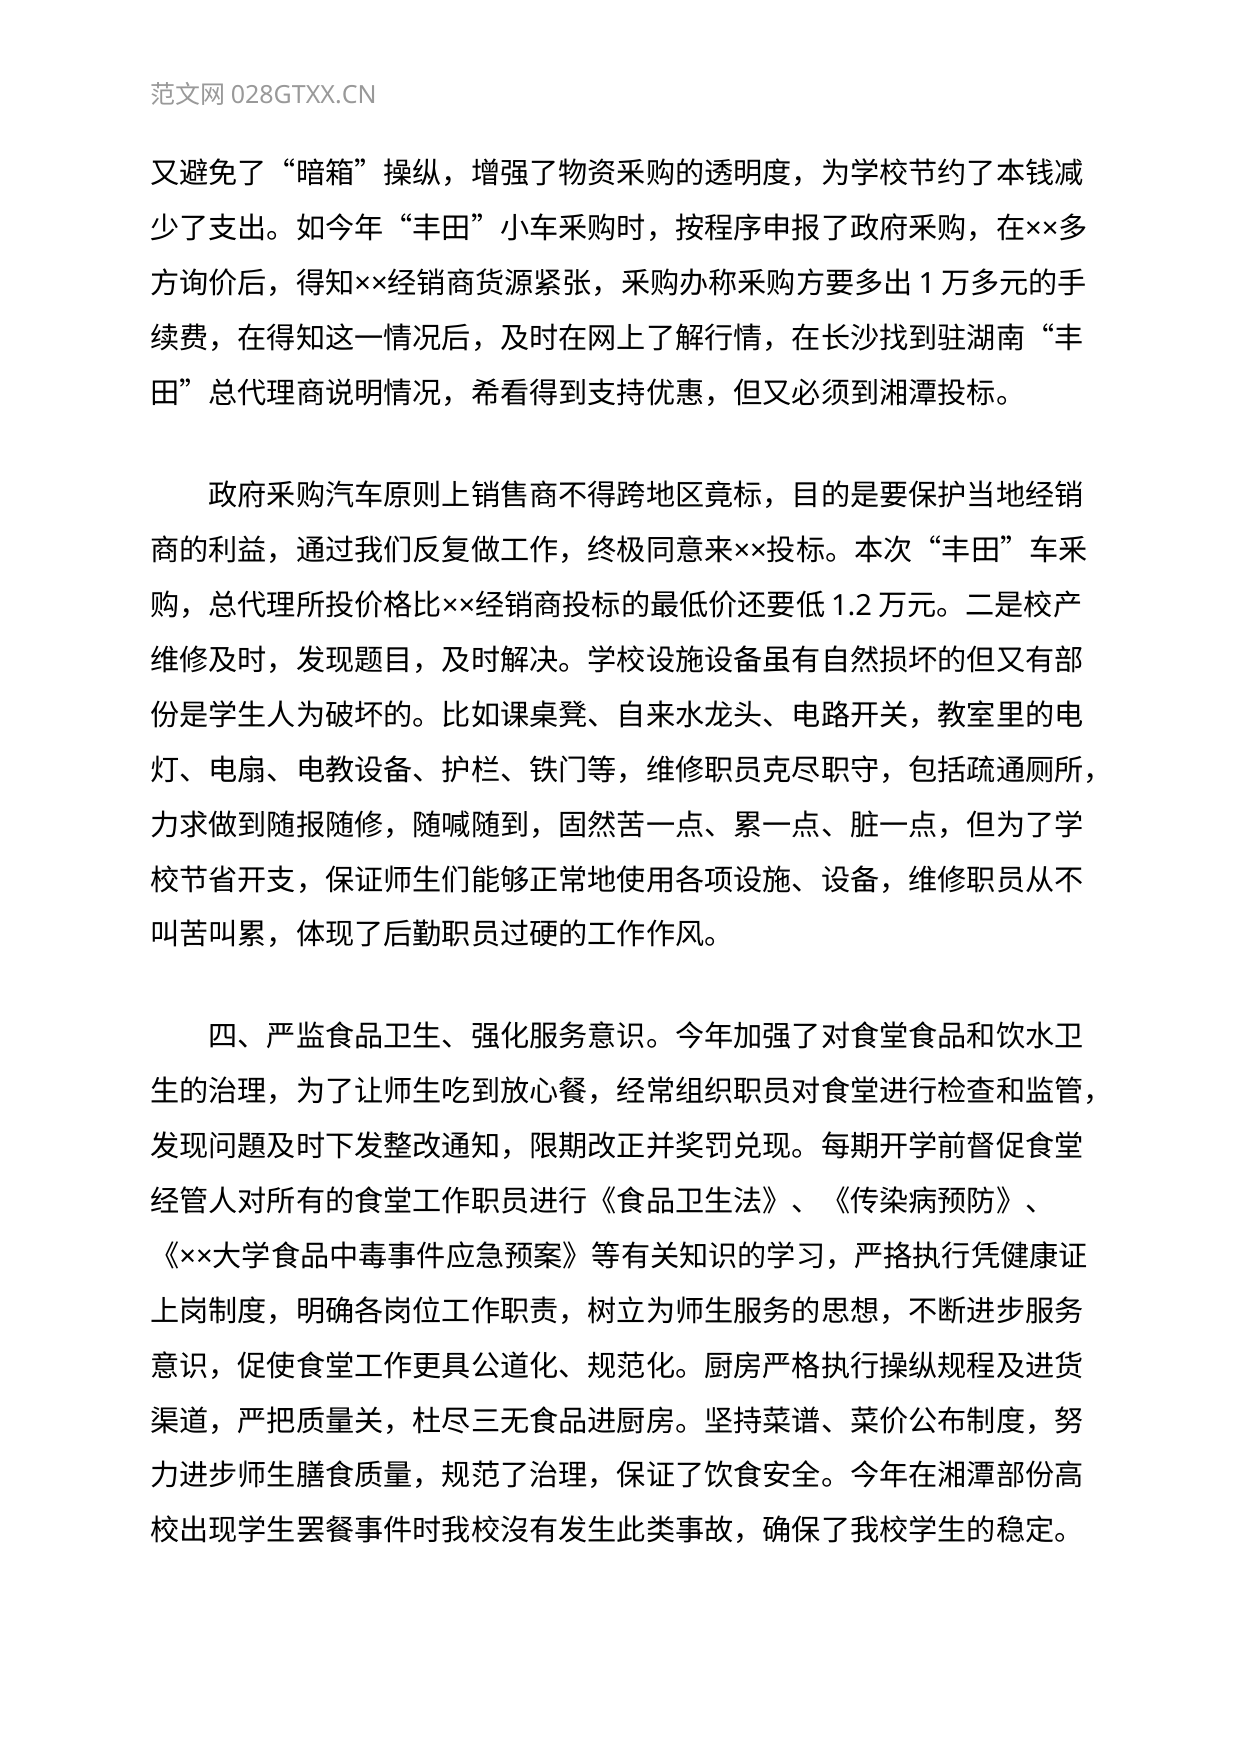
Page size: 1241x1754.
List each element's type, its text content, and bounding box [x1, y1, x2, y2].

text 四、严监食品卫生、强化服务意识。今年加强了对食堂食品和饮水卫生的治理，为了让师生吃到放心餐，经常组织职员对食堂进行检查和监管，发现问題及时下发整改通知，限期改正并奖罚兑现。每期开学前督促食堂经管人对所有的食堂工作职员进行《食品卫生法》、《传染病预防》、《××大学食品中毒事件应急预案》等有关知识的学习，严挌执行凭健康证上岗制度，明确各岗位工作职责，树立为师生服务的思想，不断进步服务意识，促使食堂工作更具公道化、规范化。厨房严格执行操纵规程及进货渠道，严把质量关，杜尽三无食品进厨房。坚持菜谱、菜价公布制度，努力进步师生膳食质量，规范了治理，保证了饮食安全。今年在湘潭部份高校出现学生罢餐事件时我校沒有发生此类事故，确保了我校学生的稳定。 [150, 1013, 1090, 1549]
text 政府釆购汽车原则上销售商不得跨地区竟标，目的是要保护当地经销商的利益，通过我们反复做工作，终极同意来××投标。本次“丰田”车釆购，总代理所投价格比××经销商投标的最低价还要低1.2万元。二是校产维修及时，发现题目，及时解决。学校设施设备虽有自然损坏的但又有部份是学生人为破坏的。比如课桌凳、自来水龙头、电路开关，教室里的电灯、电扇、电教设备、护栏、铁门等，维修职员克尽职守，包括疏通厕所，力求做到随报随修，随喊随到，固然苦一点、累一点、脏一点，但为了学校节省开支，保证师生们能够正常地使用各项设施、设备，维修职员从不叫苦叫累，体现了后勤职员过硬的工作作风。 [150, 472, 1090, 953]
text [150, 150, 1090, 412]
